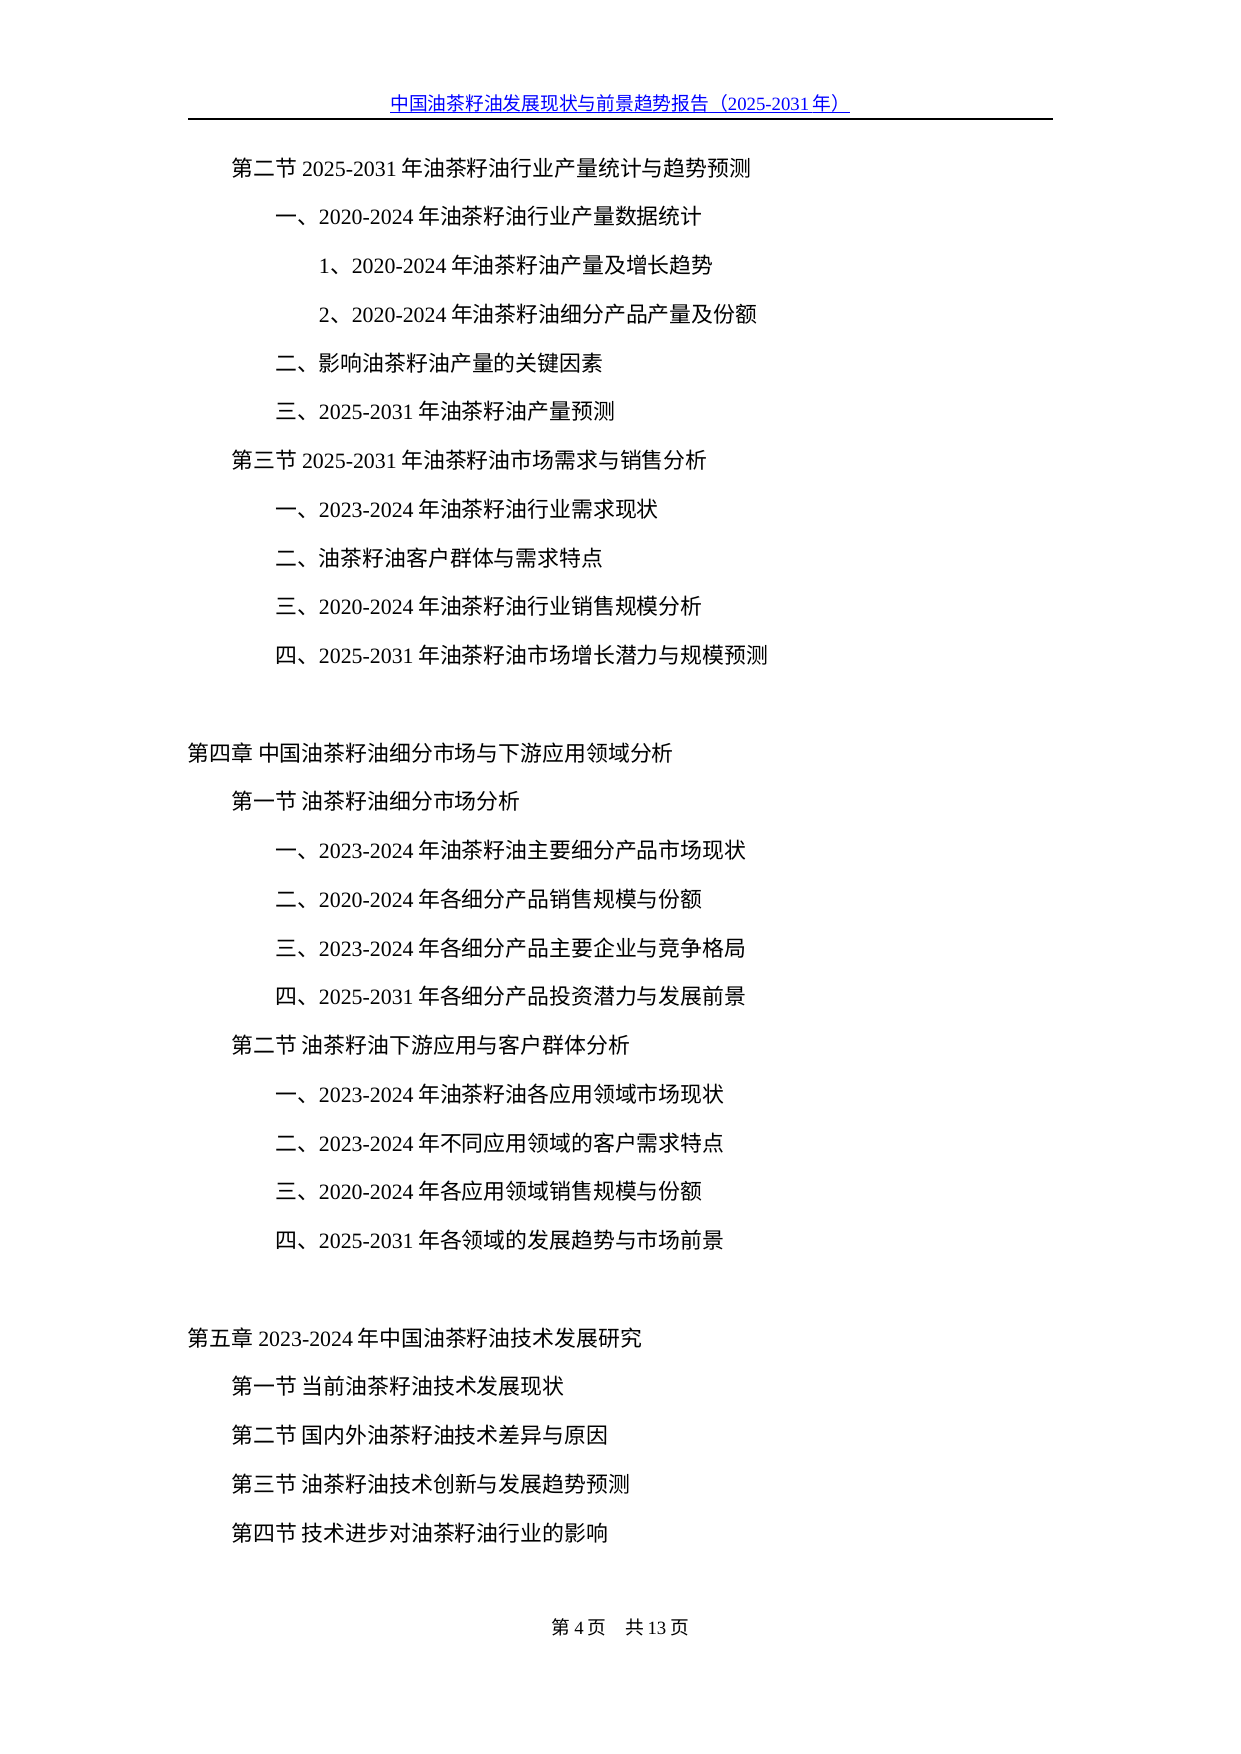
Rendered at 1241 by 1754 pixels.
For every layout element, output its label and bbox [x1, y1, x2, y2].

text [187, 150, 1053, 1548]
